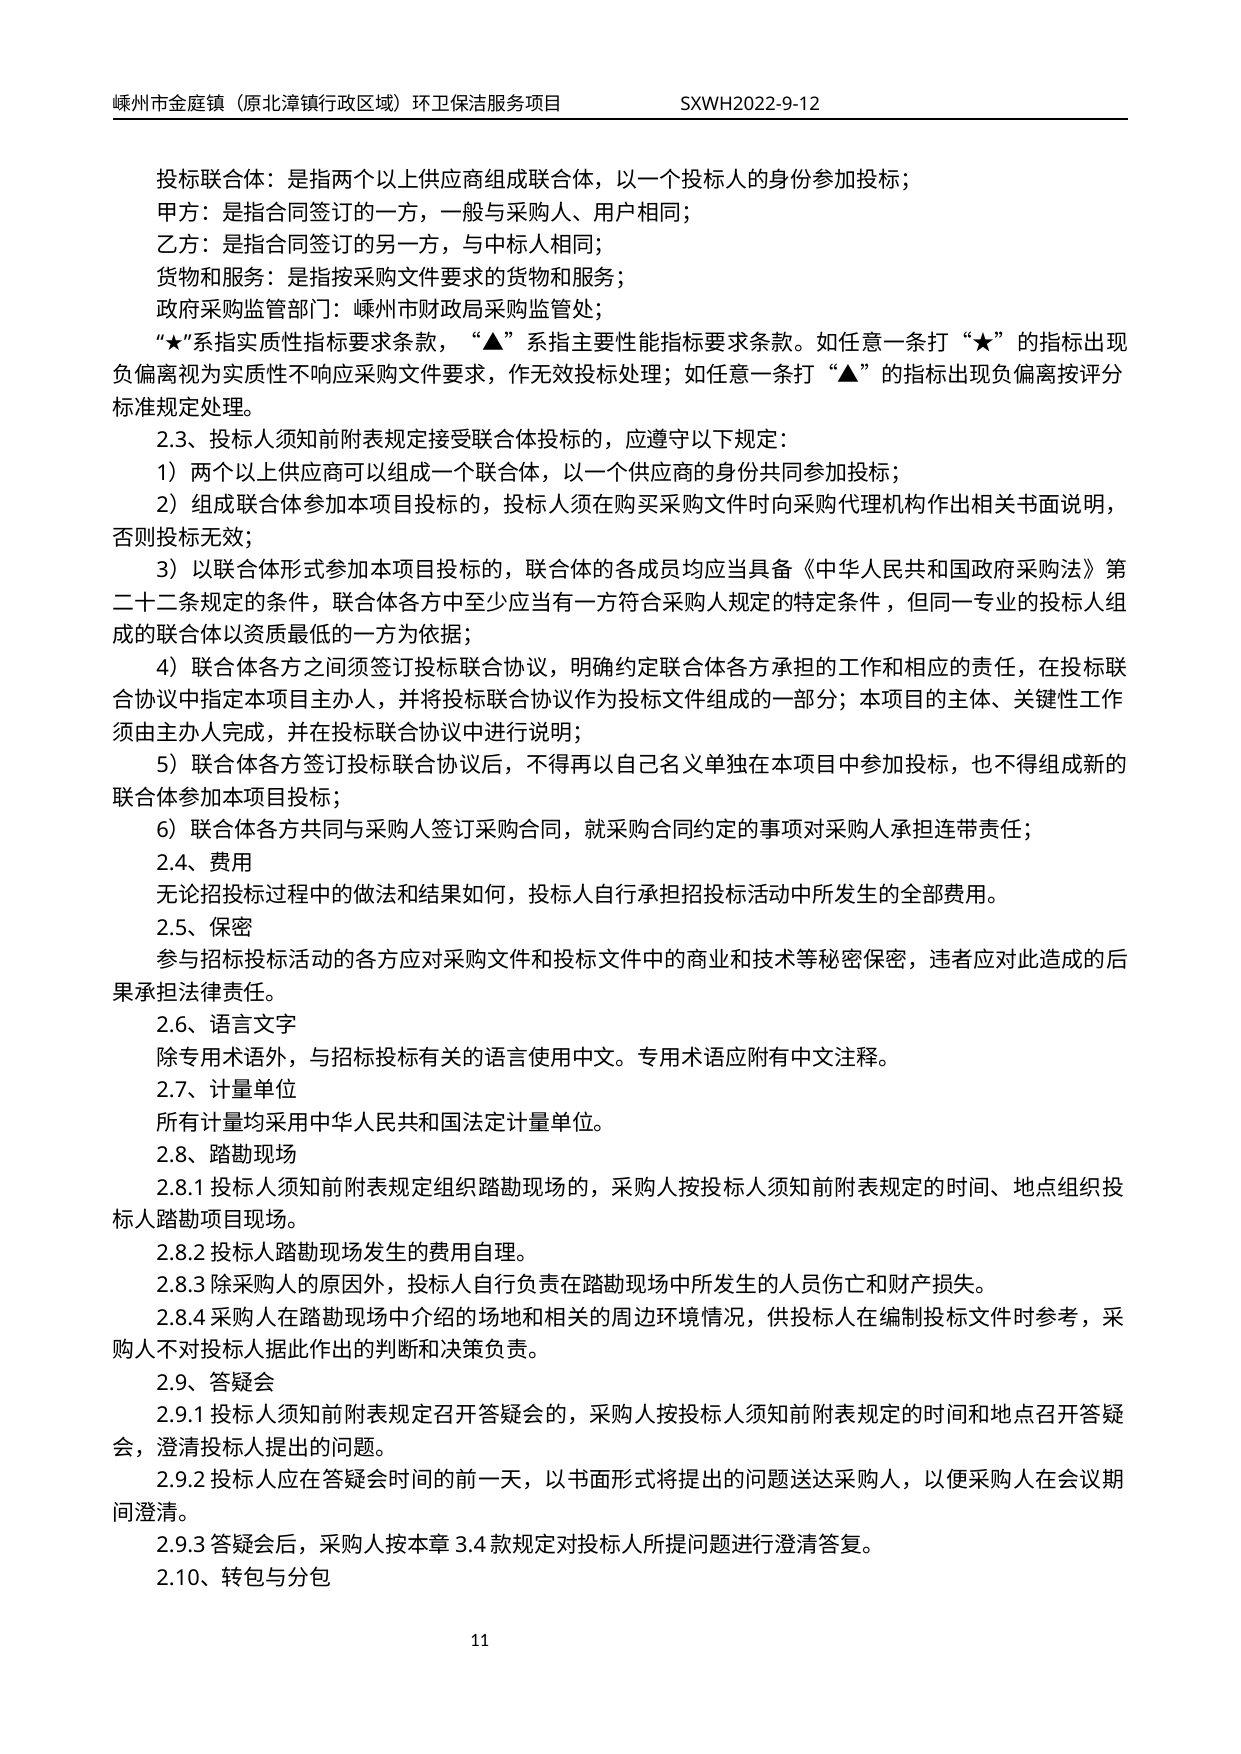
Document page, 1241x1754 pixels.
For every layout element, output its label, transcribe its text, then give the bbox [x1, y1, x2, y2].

text 货物和服务：是指按采购文件要求的货物和服务； [112, 259, 1128, 292]
text 2.7、计量单位 [112, 1072, 1128, 1104]
text 除专用术语外，与招标投标有关的语言使用中文。专用术语应附有中文注释。 [112, 1039, 1128, 1072]
text 3）以联合体形式参加本项目投标的，联合体的各成员均应当具备《中华人民共和国政府采购法》第二十二条规定的条件，联合体各方中至少应当有一方符合采购人规定的特定条件，但同一专业的投标人组成的联合体以资质最低的一方为依据； [112, 552, 1128, 649]
text 2.9、答疑会 [112, 1364, 1128, 1397]
text 投标联合体：是指两个以上供应商组成联合体，以一个投标人的身份参加投标； [112, 162, 1128, 194]
text 2.8.3除采购人的原因外，投标人自行负责在踏勘现场中所发生的人员伤亡和财产损失。 [112, 1267, 1128, 1299]
text 甲方：是指合同签订的一方，一般与采购人、用户相同； [112, 194, 1128, 227]
text 无论招投标过程中的做法和结果如何，投标人自行承担招投标活动中所发生的全部费用。 [112, 877, 1128, 909]
text 2.4、费用 [112, 844, 1128, 877]
text 4）联合体各方之间须签订投标联合协议，明确约定联合体各方承担的工作和相应的责任，在投标联合协议中指定本项目主办人，并将投标联合协议作为投标文件组成的一部分；本项目的主体、关键性工作须由主办人完成，并在投标联合协议中进行说明； [112, 649, 1128, 747]
text 参与招标投标活动的各方应对采购文件和投标文件中的商业和技术等秘密保密，违者应对此造成的后果承担法律责任。 [112, 942, 1128, 1007]
text 所有计量均采用中华人民共和国法定计量单位。 [112, 1104, 1128, 1137]
text 6）联合体各方共同与采购人签订采购合同，就采购合同约定的事项对采购人承担连带责任； [112, 812, 1128, 844]
text 2.6、语言文字 [112, 1007, 1128, 1039]
text “★”系指实质性指标要求条款，“▲”系指主要性能指标要求条款。如任意一条打“★”的指标出现负偏离视为实质性不响应采购文件要求，作无效投标处理；如任意一条打“▲”的指标出现负偏离按评分标准规定处理。 [112, 324, 1128, 422]
text 政府采购监管部门：嵊州市财政局采购监管处； [112, 292, 1128, 324]
text 1）两个以上供应商可以组成一个联合体，以一个供应商的身份共同参加投标； [112, 454, 1128, 487]
text 乙方：是指合同签订的另一方，与中标人相同； [112, 227, 1128, 259]
text 2.10、转包与分包 [112, 1559, 1128, 1592]
text 2.9.2投标人应在答疑会时间的前一天，以书面形式将提出的问题送达采购人，以便采购人在会议期间澄清。 [112, 1462, 1128, 1527]
text 2.8.1投标人须知前附表规定组织踏勘现场的，采购人按投标人须知前附表规定的时间、地点组织投标人踏勘项目现场。 [112, 1169, 1128, 1234]
text 2.5、保密 [112, 909, 1128, 942]
text 2.8、踏勘现场 [112, 1137, 1128, 1169]
text 5）联合体各方签订投标联合协议后，不得再以自己名义单独在本项目中参加投标，也不得组成新的联合体参加本项目投标； [112, 747, 1128, 812]
text 2.3、投标人须知前附表规定接受联合体投标的，应遵守以下规定： [112, 422, 1128, 454]
text 2）组成联合体参加本项目投标的，投标人须在购买采购文件时向采购代理机构作出相关书面说明，否则投标无效； [112, 487, 1128, 552]
text 2.8.4采购人在踏勘现场中介绍的场地和相关的周边环境情况，供投标人在编制投标文件时参考，采购人不对投标人据此作出的判断和决策负责。 [112, 1299, 1128, 1364]
text 2.8.2投标人踏勘现场发生的费用自理。 [112, 1234, 1128, 1267]
text 2.9.1投标人须知前附表规定召开答疑会的，采购人按投标人须知前附表规定的时间和地点召开答疑会，澄清投标人提出的问题。 [112, 1397, 1128, 1462]
text 2.9.3答疑会后，采购人按本章3.4款规定对投标人所提问题进行澄清答复。 [112, 1527, 1128, 1559]
